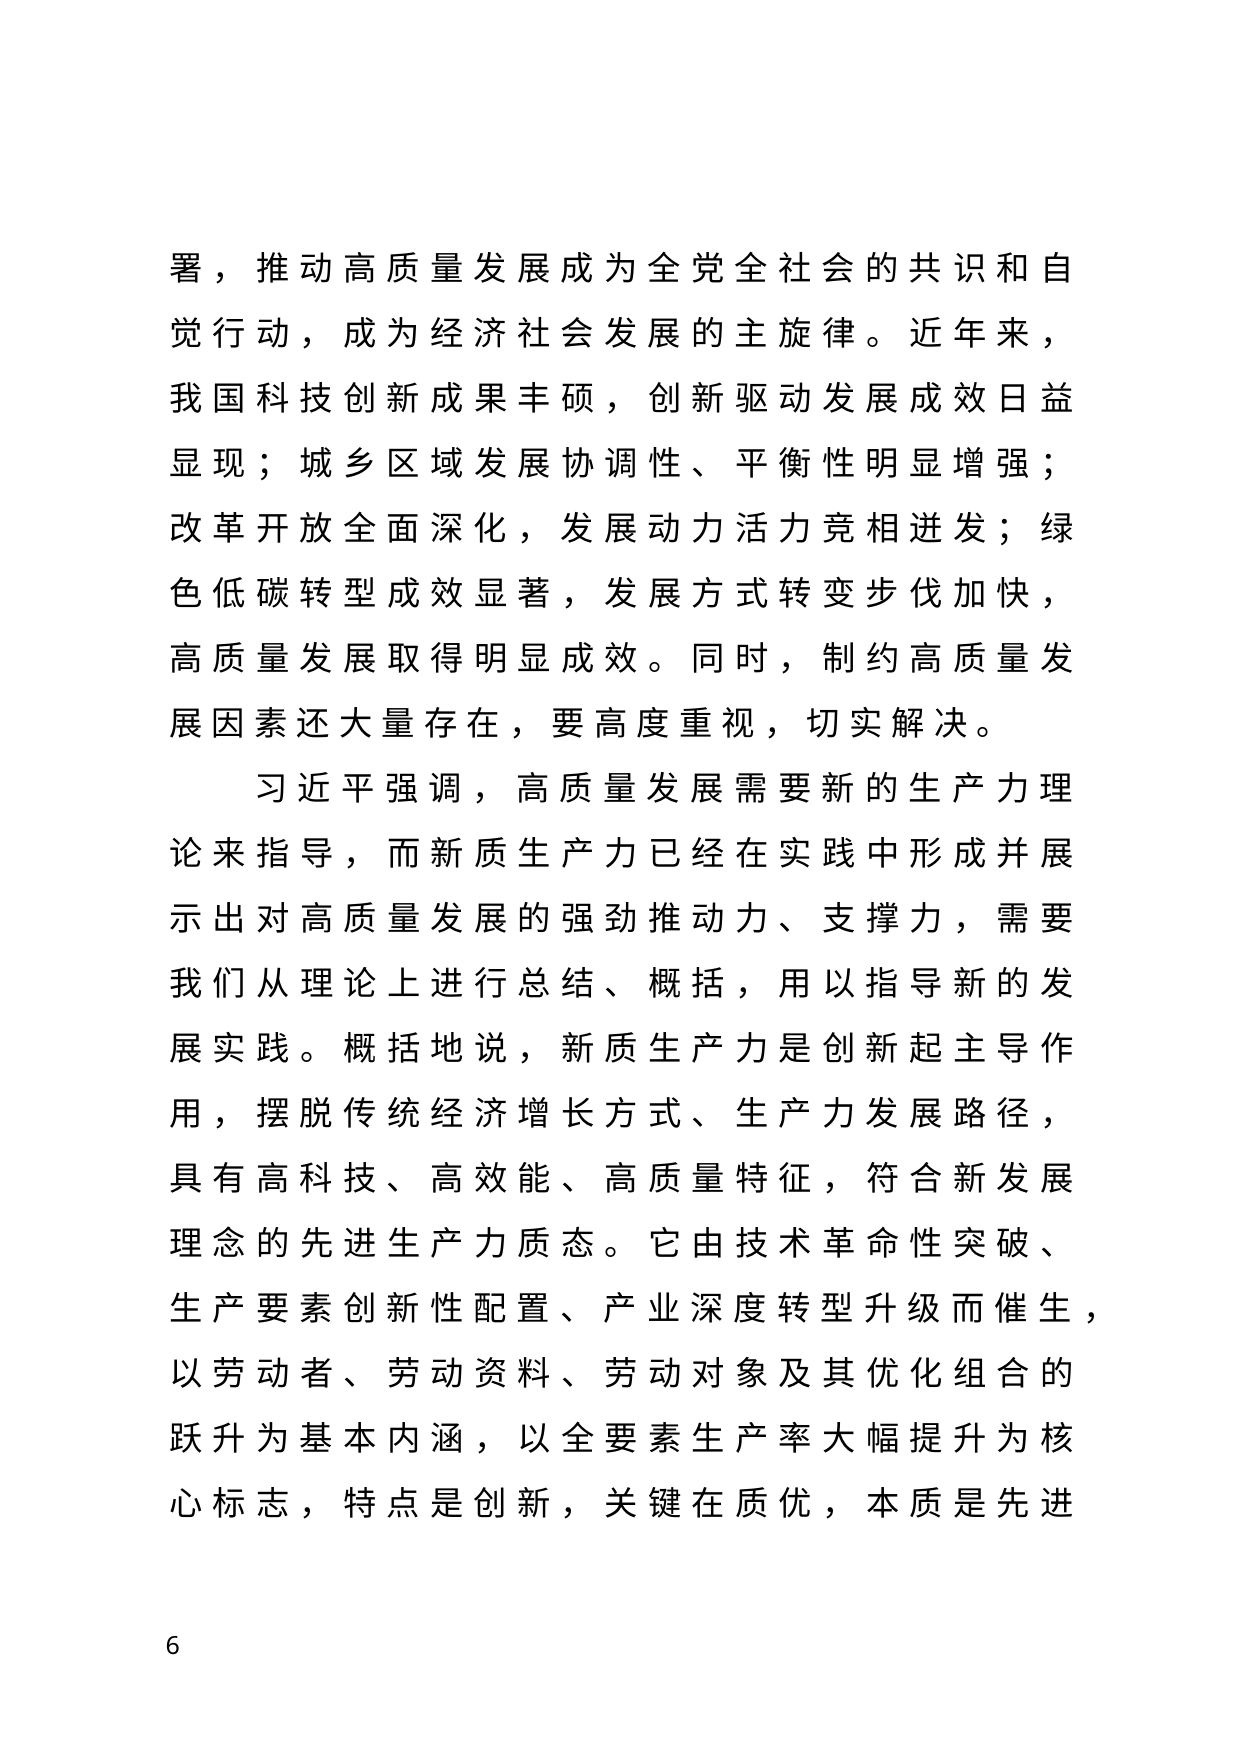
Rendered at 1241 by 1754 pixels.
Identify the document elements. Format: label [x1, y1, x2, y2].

text [169, 753, 1083, 1533]
text [169, 233, 1083, 753]
